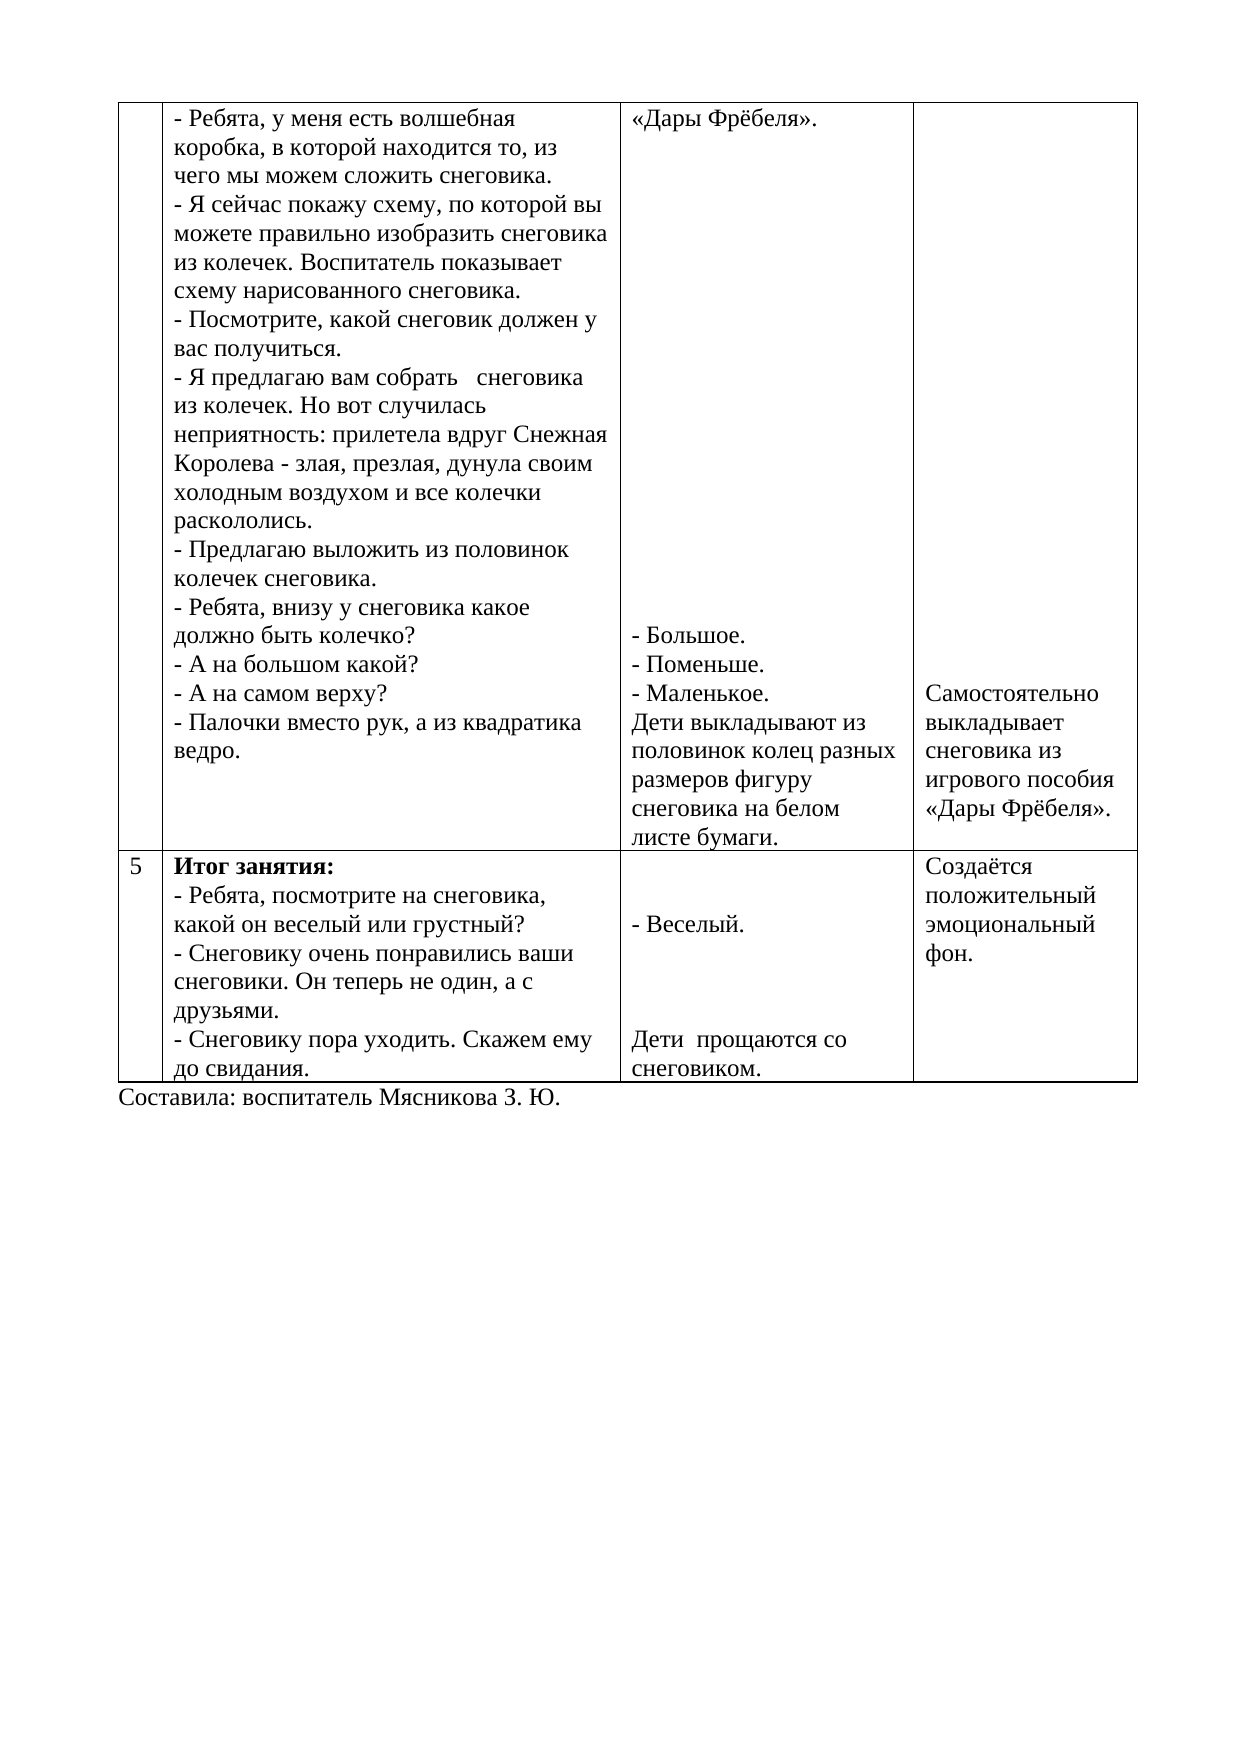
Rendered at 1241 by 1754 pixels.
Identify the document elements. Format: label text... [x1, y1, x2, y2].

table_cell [163, 103, 620, 850]
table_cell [621, 103, 913, 850]
table_cell Итог занятия: - Ребята, посмотрите на снеговика, какой он веселый или грустный? - Снеговику очень понравились ваши снеговики. Он теперь не один, а с друзьями. - Снеговику пора уходить. Скажем ему до свидания. [163, 851, 620, 1081]
table_cell - Веселый. Дети прощаются со снеговиком. [621, 851, 913, 1081]
text Составила: воспитатель Мясникова З. Ю. [118, 1083, 1122, 1111]
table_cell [914, 103, 1137, 850]
table_cell Создаётся положительный эмоциональный фон. [914, 851, 1137, 1081]
table_cell 5 [119, 851, 162, 1081]
table_cell 4 [119, 103, 162, 850]
